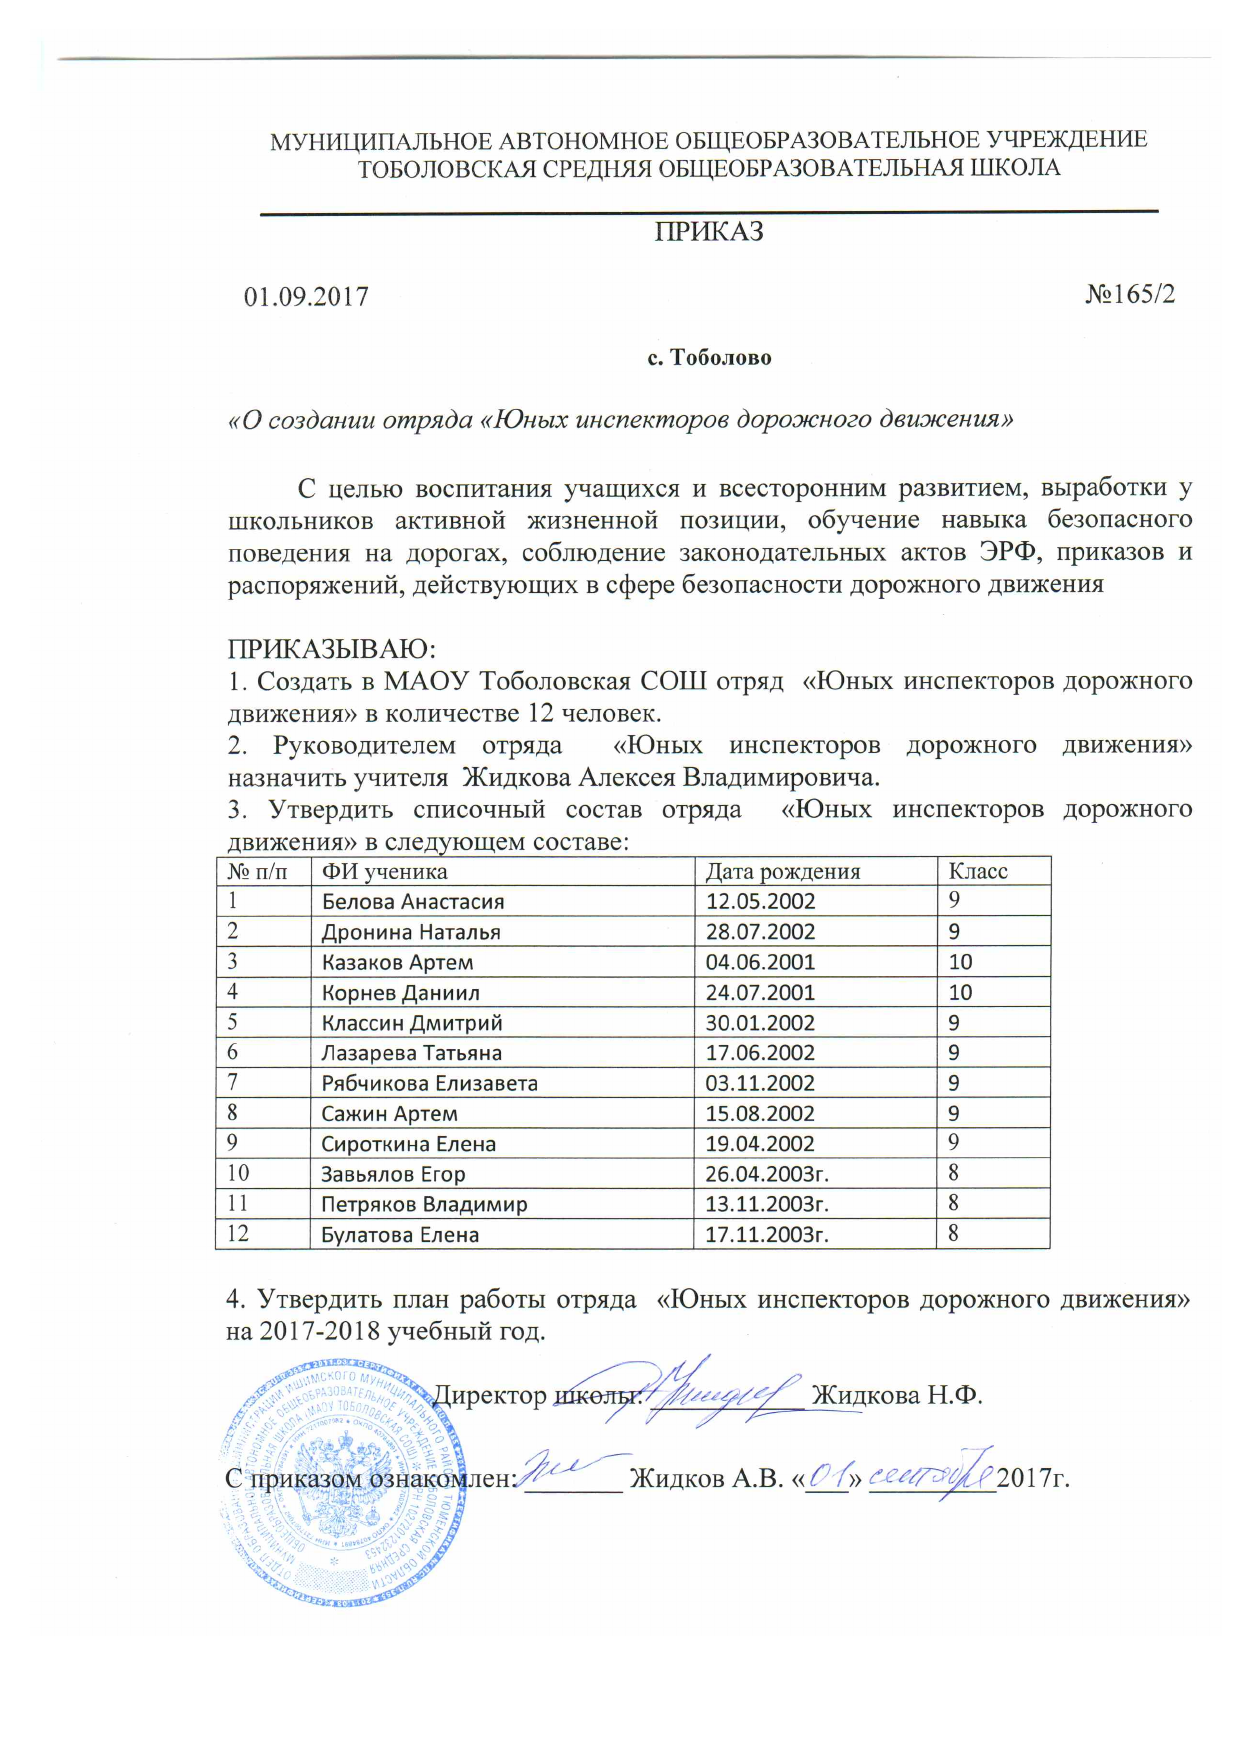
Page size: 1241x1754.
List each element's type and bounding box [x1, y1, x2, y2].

picture [29, 29, 1222, 1636]
